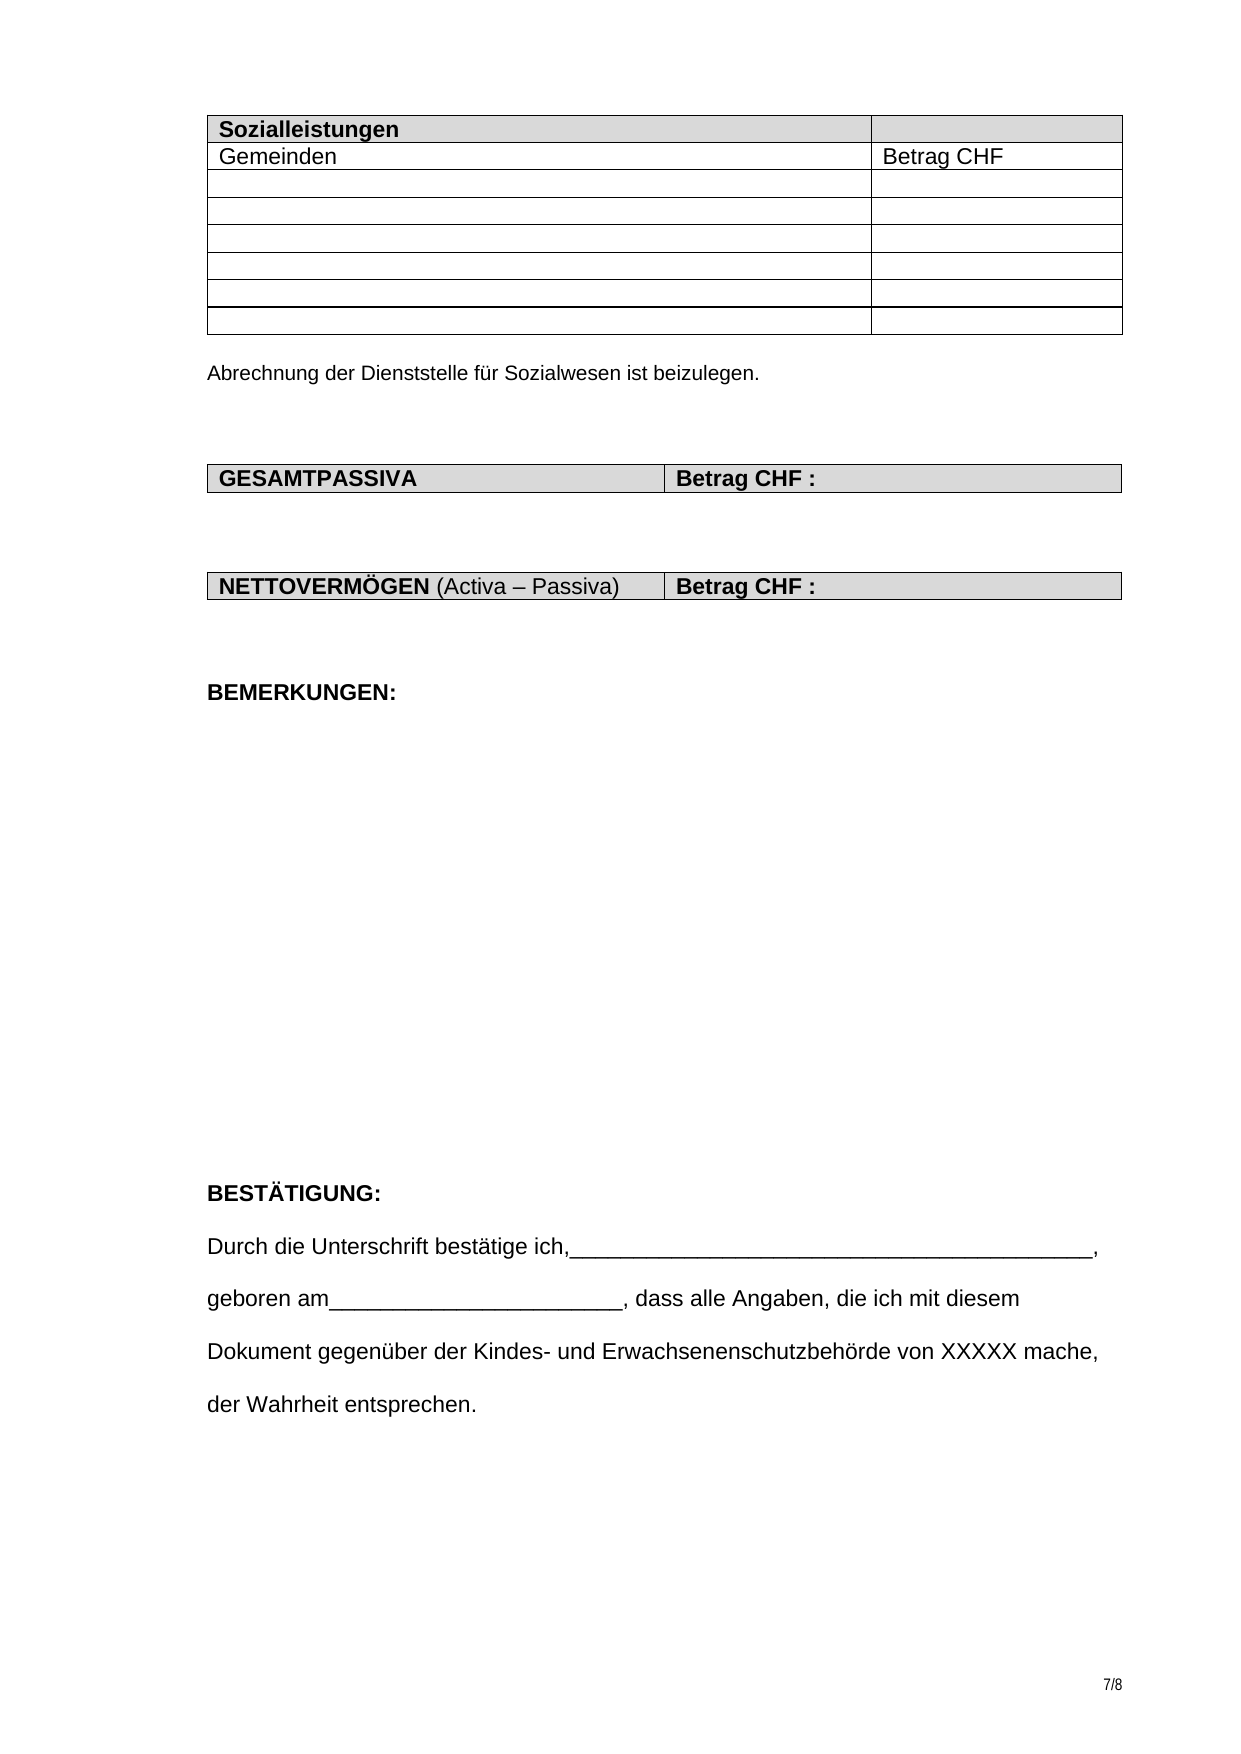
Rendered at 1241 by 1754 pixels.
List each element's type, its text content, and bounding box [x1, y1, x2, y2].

table_header Sozialleistungen [208, 116, 871, 142]
text Bemerkungen: [207, 679, 1122, 706]
table_cell [872, 308, 1122, 334]
table_cell Gemeinden [208, 143, 871, 169]
table_cell [208, 308, 871, 334]
table_cell Betrag CHF [872, 143, 1122, 169]
text Bestätigung: [207, 1180, 1122, 1206]
text Abrechnung der Dienststelle für Sozialwesen ist beizulegen. [207, 361, 1122, 385]
table_cell [872, 198, 1122, 224]
table_header Betrag CHF : [665, 465, 1121, 492]
table_cell [872, 253, 1122, 279]
table_cell [208, 280, 871, 306]
table_cell [208, 170, 871, 197]
table_header GESAMTPASSIVA [208, 465, 664, 492]
table_cell [872, 170, 1122, 197]
table_cell [208, 225, 871, 252]
table_header NETTOVERMÖGEN (Activa – Passiva) [208, 573, 664, 599]
text Durch die Unterschrift bestätige ich,_________________________________________, [207, 1233, 1122, 1259]
table_cell [208, 253, 871, 279]
table_header [872, 116, 1122, 142]
table_cell [872, 225, 1122, 252]
table_cell [208, 198, 871, 224]
table_cell [872, 280, 1122, 306]
table_header Betrag CHF : [665, 573, 1121, 599]
text geboren am_______________________, dass alle Angaben, die ich mit diesem Dokument gegenüber der Kindes- und Erwachsenenschutzbehörde von XXXXX mache, der Wahrheit entsprechen. [207, 1285, 1122, 1417]
